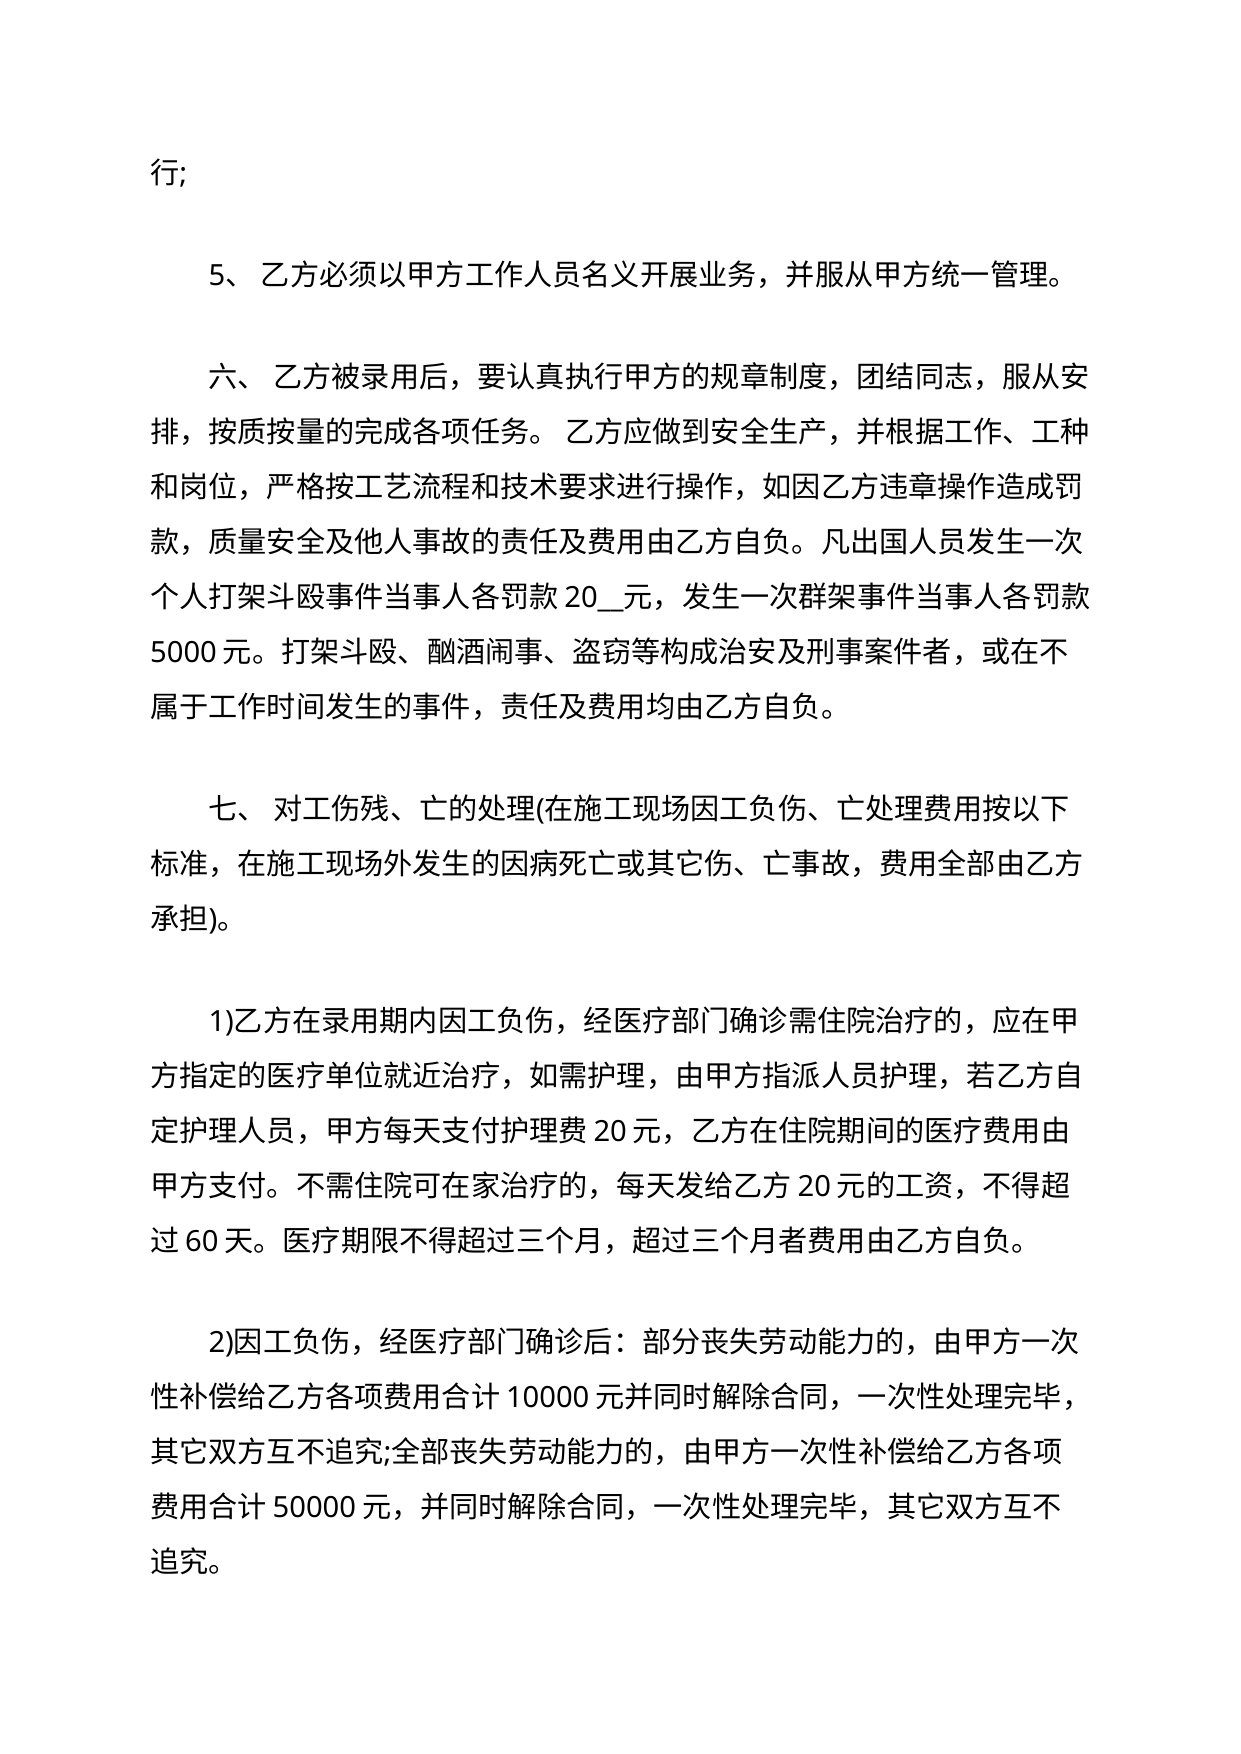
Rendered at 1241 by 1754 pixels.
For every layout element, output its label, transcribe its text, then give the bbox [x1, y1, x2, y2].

text 2)因工负伤，经医疗部门确诊后：部分丧失劳动能力的，由甲方一次性补偿给乙方各项费用合计10000元并同时解除合同，一次性处理完毕，其它双方互不追究;全部丧失劳动能力的，由甲方一次性补偿给乙方各项费用合计50000元，并同时解除合同，一次性处理完毕，其它双方互不追究。 [150, 1319, 1090, 1581]
text 1)乙方在录用期内因工负伤，经医疗部门确诊需住院治疗的，应在甲方指定的医疗单位就近治疗，如需护理，由甲方指派人员护理，若乙方自定护理人员，甲方每天支付护理费20元，乙方在住院期间的医疗费用由甲方支付。不需住院可在家治疗的，每天发给乙方20元的工资，不得超过60天。医疗期限不得超过三个月，超过三个月者费用由乙方自负。 [150, 997, 1090, 1259]
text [150, 150, 1090, 192]
text 七、 对工伤残、亡的处理(在施工现场因工负伤、亡处理费用按以下标准，在施工现场外发生的因病死亡或其它伤、亡事故，费用全部由乙方承担)。 [150, 785, 1090, 938]
text 六、 乙方被录用后，要认真执行甲方的规章制度，团结同志，服从安排，按质按量的完成各项任务。 乙方应做到安全生产，并根据工作、工种和岗位，严格按工艺流程和技术要求进行操作，如因乙方违章操作造成罚款，质量安全及他人事故的责任及费用由乙方自负。凡出国人员发生一次个人打架斗殴事件当事人各罚款20__元，发生一次群架事件当事人各罚款5000元。打架斗殴、酗酒闹事、盗窃等构成治安及刑事案件者，或在不属于工作时间发生的事件，责任及费用均由乙方自负。 [150, 354, 1090, 726]
text 5、 乙方必须以甲方工作人员名义开展业务，并服从甲方统一管理。 [150, 252, 1090, 294]
